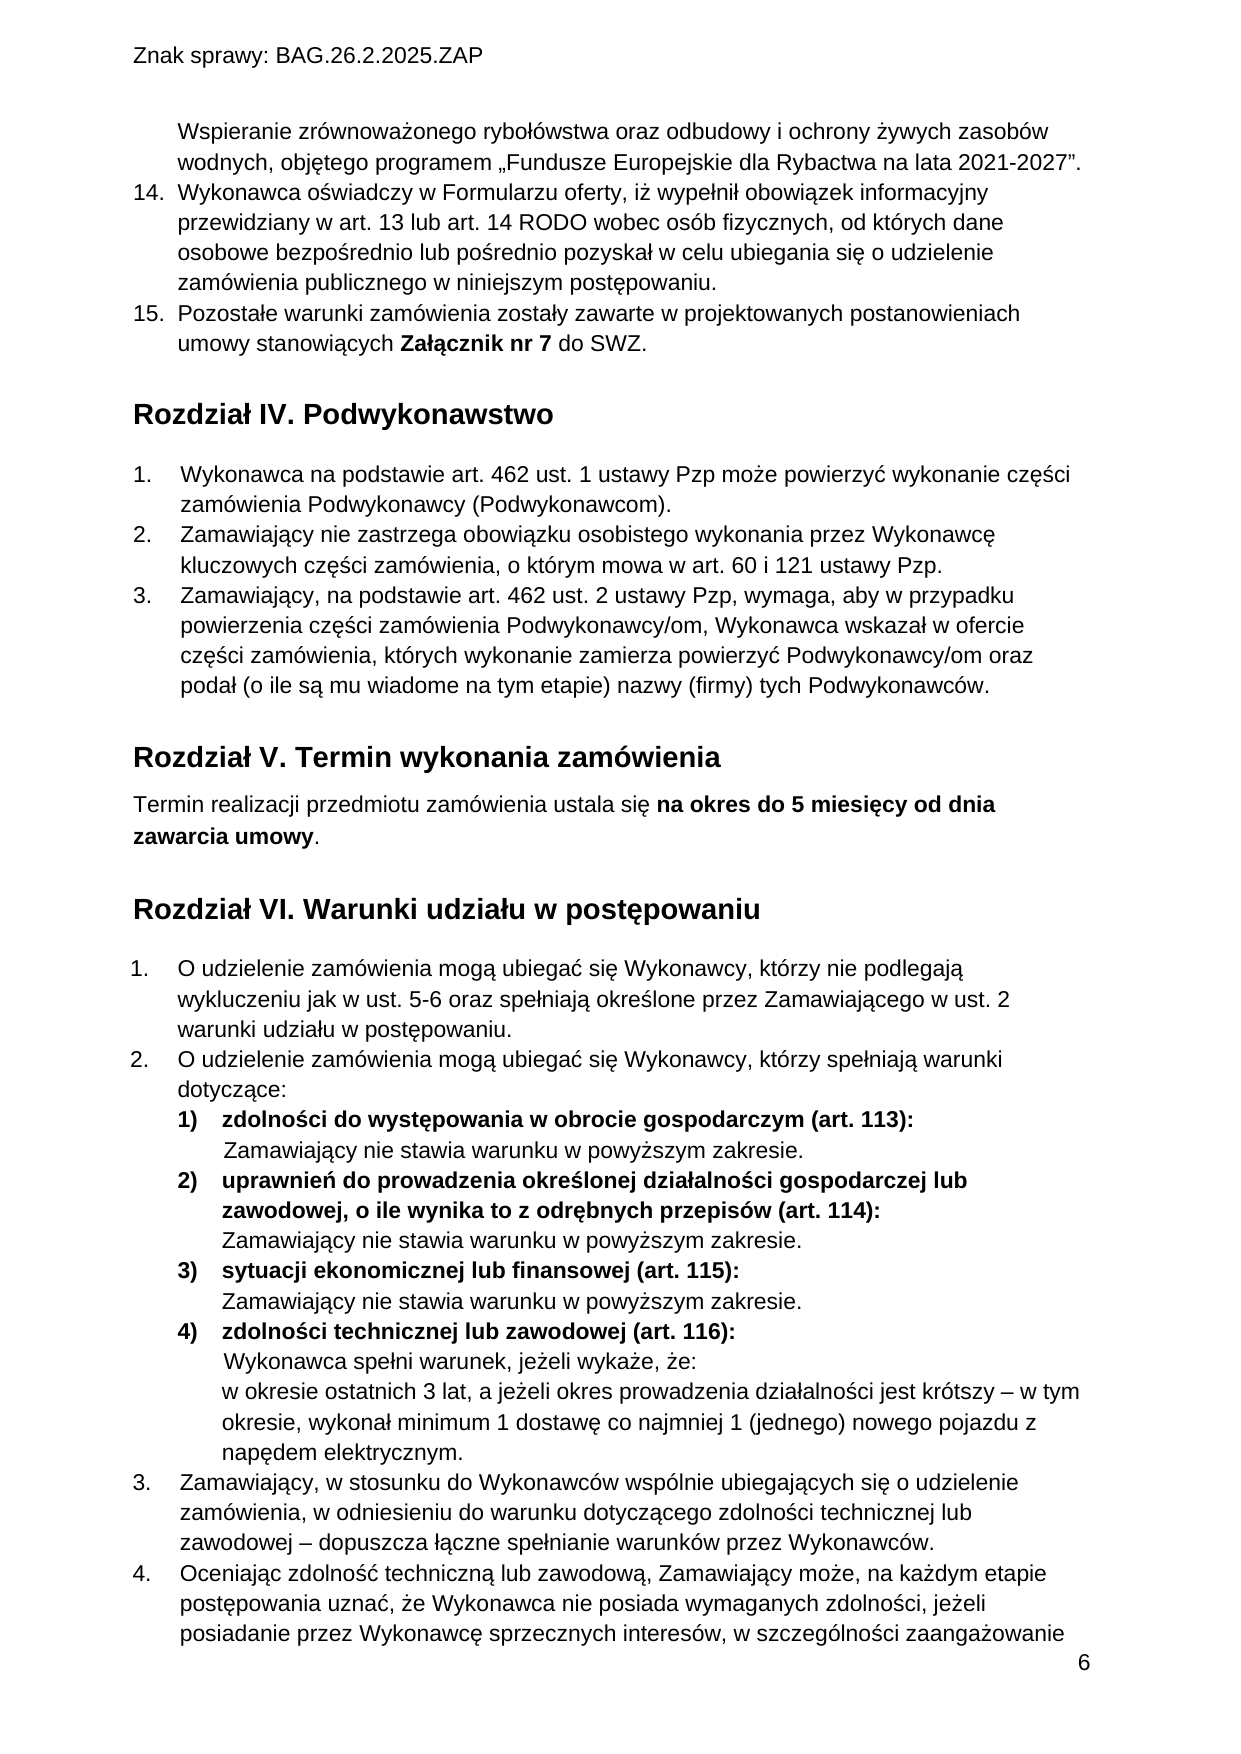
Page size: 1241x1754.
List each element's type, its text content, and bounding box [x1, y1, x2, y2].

list zdolności technicznej lub zawodowej (art. 116): [177, 1318, 1088, 1344]
list Pozostałe warunki zamówienia zostały zawarte w projektowanych postanowieniach umowy stanowiących Załącznik nr 7 do SWZ. [133, 299, 1090, 356]
text Termin realizacji przedmiotu zamówienia ustala się na okres do 5 miesięcy od dnia zawarcia umowy. [133, 791, 1090, 849]
list sytuacji ekonomicznej lub finansowej (art. 115): [177, 1257, 1088, 1284]
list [133, 118, 1090, 175]
subtitle Rozdział V. Termin wykonania zamówienia [133, 740, 1090, 774]
list Zamawiający, na podstawie art. 462 ust. 2 ustawy Pzp, wymaga, aby w przypadku powierzenia części zamówienia Podwykonawcy/om, Wykonawca wskazał w ofercie części zamówienia, których wykonanie zamierza powierzyć Podwykonawcy/om oraz podał (o ile są mu wiadome na tym etapie) nazwy (firmy) tych Podwykonawców. [133, 582, 1090, 699]
list O udzielenie zamówienia mogą ubiegać się Wykonawcy, którzy nie podlegają wykluczeniu jak w ust. 5-6 oraz spełniają określone przez Zamawiającego w ust. 2 warunki udziału w postępowaniu. [130, 955, 1088, 1042]
text Wykonawca spełni warunek, jeżeli wykaże, że: [223, 1348, 1088, 1374]
subtitle Rozdział VI. Warunki udziału w postępowaniu [133, 892, 1090, 925]
list O udzielenie zamówienia mogą ubiegać się Wykonawcy, którzy spełniają warunki dotyczące: [130, 1046, 1088, 1102]
list Wykonawca oświadczy w Formularzu oferty, iż wypełnił obowiązek informacyjny przewidziany w art. 13 lub art. 14 RODO wobec osób fizycznych, od których dane osobowe bezpośrednio lub pośrednio pozyskał w celu ubiegania się o udzielenie zamówienia publicznego w niniejszym postępowaniu. [133, 179, 1090, 296]
list Zamawiający nie zastrzega obowiązku osobistego wykonania przez Wykonawcę kluczowych części zamówienia, o którym mowa w art. 60 i 121 ustawy Pzp. [133, 521, 1090, 578]
list Zamawiający, w stosunku do Wykonawców wspólnie ubiegających się o udzielenie zamówienia, w odniesieniu do warunku dotyczącego zdolności technicznej lub zawodowej – dopuszcza łączne spełnianie warunków przez Wykonawców. [132, 1469, 1090, 1556]
subtitle Rozdział IV. Podwykonawstwo [133, 397, 1090, 431]
text Zamawiający nie stawia warunku w powyższym zakresie. [223, 1137, 1088, 1163]
list zdolności do występowania w obrocie gospodarczym (art. 113): [177, 1106, 1088, 1133]
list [132, 1559, 1090, 1646]
text w okresie ostatnich 3 lat, a jeżeli okres prowadzenia działalności jest krótszy – w tym okresie, wykonał minimum 1 dostawę co najmniej 1 (jednego) nowego pojazdu z napędem elektrycznym. [222, 1378, 1088, 1465]
list Zamawiający nie stawia warunku w powyższym zakresie. [222, 1227, 1088, 1253]
list Wykonawca na podstawie art. 462 ust. 1 ustawy Pzp może powierzyć wykonanie części zamówienia Podwykonawcy (Podwykonawcom). [133, 461, 1090, 517]
text Zamawiający nie stawia warunku w powyższym zakresie. [222, 1288, 1088, 1314]
list uprawnień do prowadzenia określonej działalności gospodarczej lub zawodowej, o ile wynika to z odrębnych przepisów (art. 114): [177, 1167, 1088, 1223]
